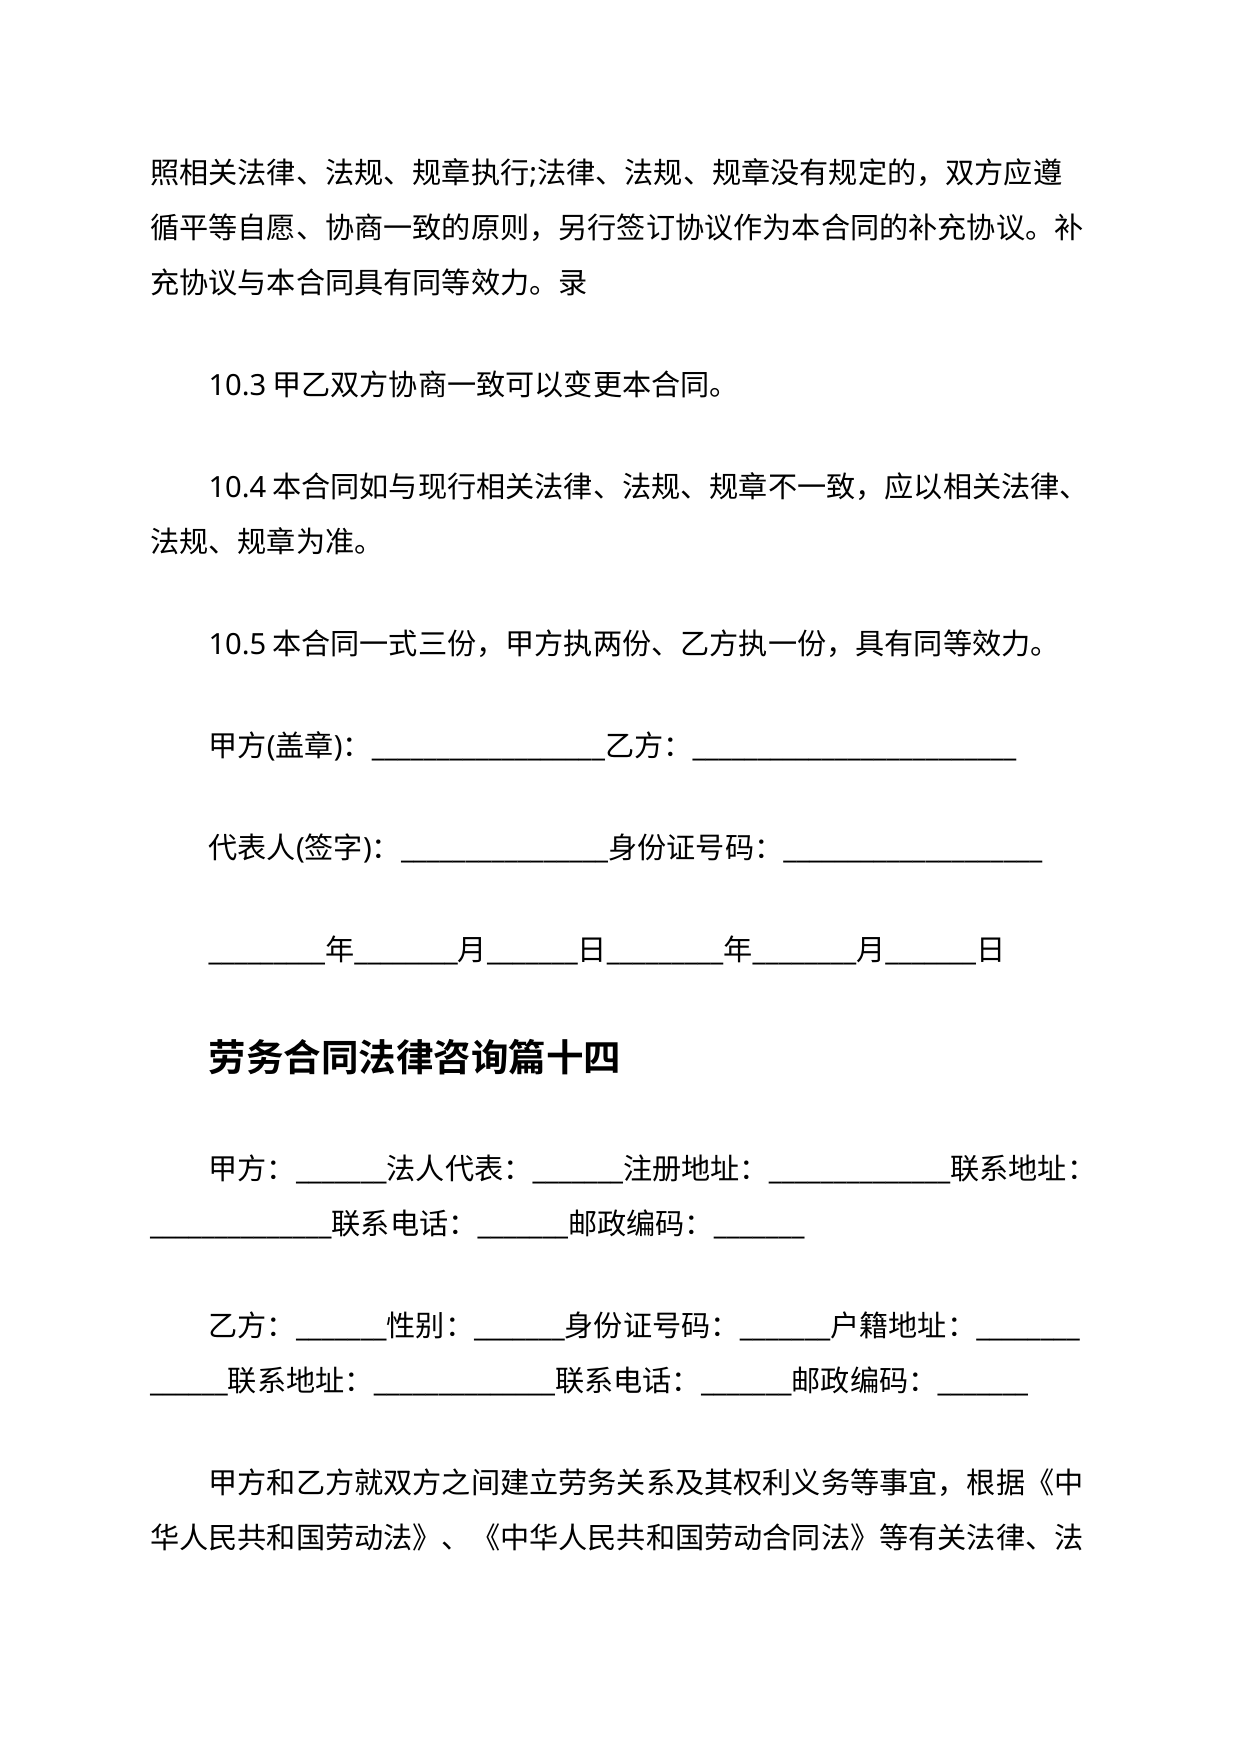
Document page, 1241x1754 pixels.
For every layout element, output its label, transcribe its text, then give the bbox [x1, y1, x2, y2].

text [150, 150, 1090, 302]
text 甲方：_______法人代表：_______注册地址：______________联系地址：______________联系电话：_______邮政编码：_______ [150, 1146, 1090, 1243]
text 10.5本合同一式三份，甲方执两份、乙方执一份，具有同等效力。 [150, 620, 1090, 663]
text _________年________月_______日_________年________月_______日 [150, 926, 1090, 969]
text 10.4本合同如与现行相关法律、法规、规章不一致，应以相关法律、法规、规章为准。 [150, 464, 1090, 561]
text 甲方(盖章)：__________________乙方：_________________________ [150, 722, 1090, 765]
text 劳务合同法律咨询篇十四 [150, 1028, 1090, 1083]
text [150, 1460, 1090, 1557]
text 代表人(签字)：________________身份证号码：____________________ [150, 824, 1090, 867]
text 乙方：_______性别：_______身份证号码：_______户籍地址：______________联系地址：______________联系电话：_______邮政编码：_______ [150, 1303, 1090, 1400]
text 10.3甲乙双方协商一致可以变更本合同。 [150, 362, 1090, 404]
